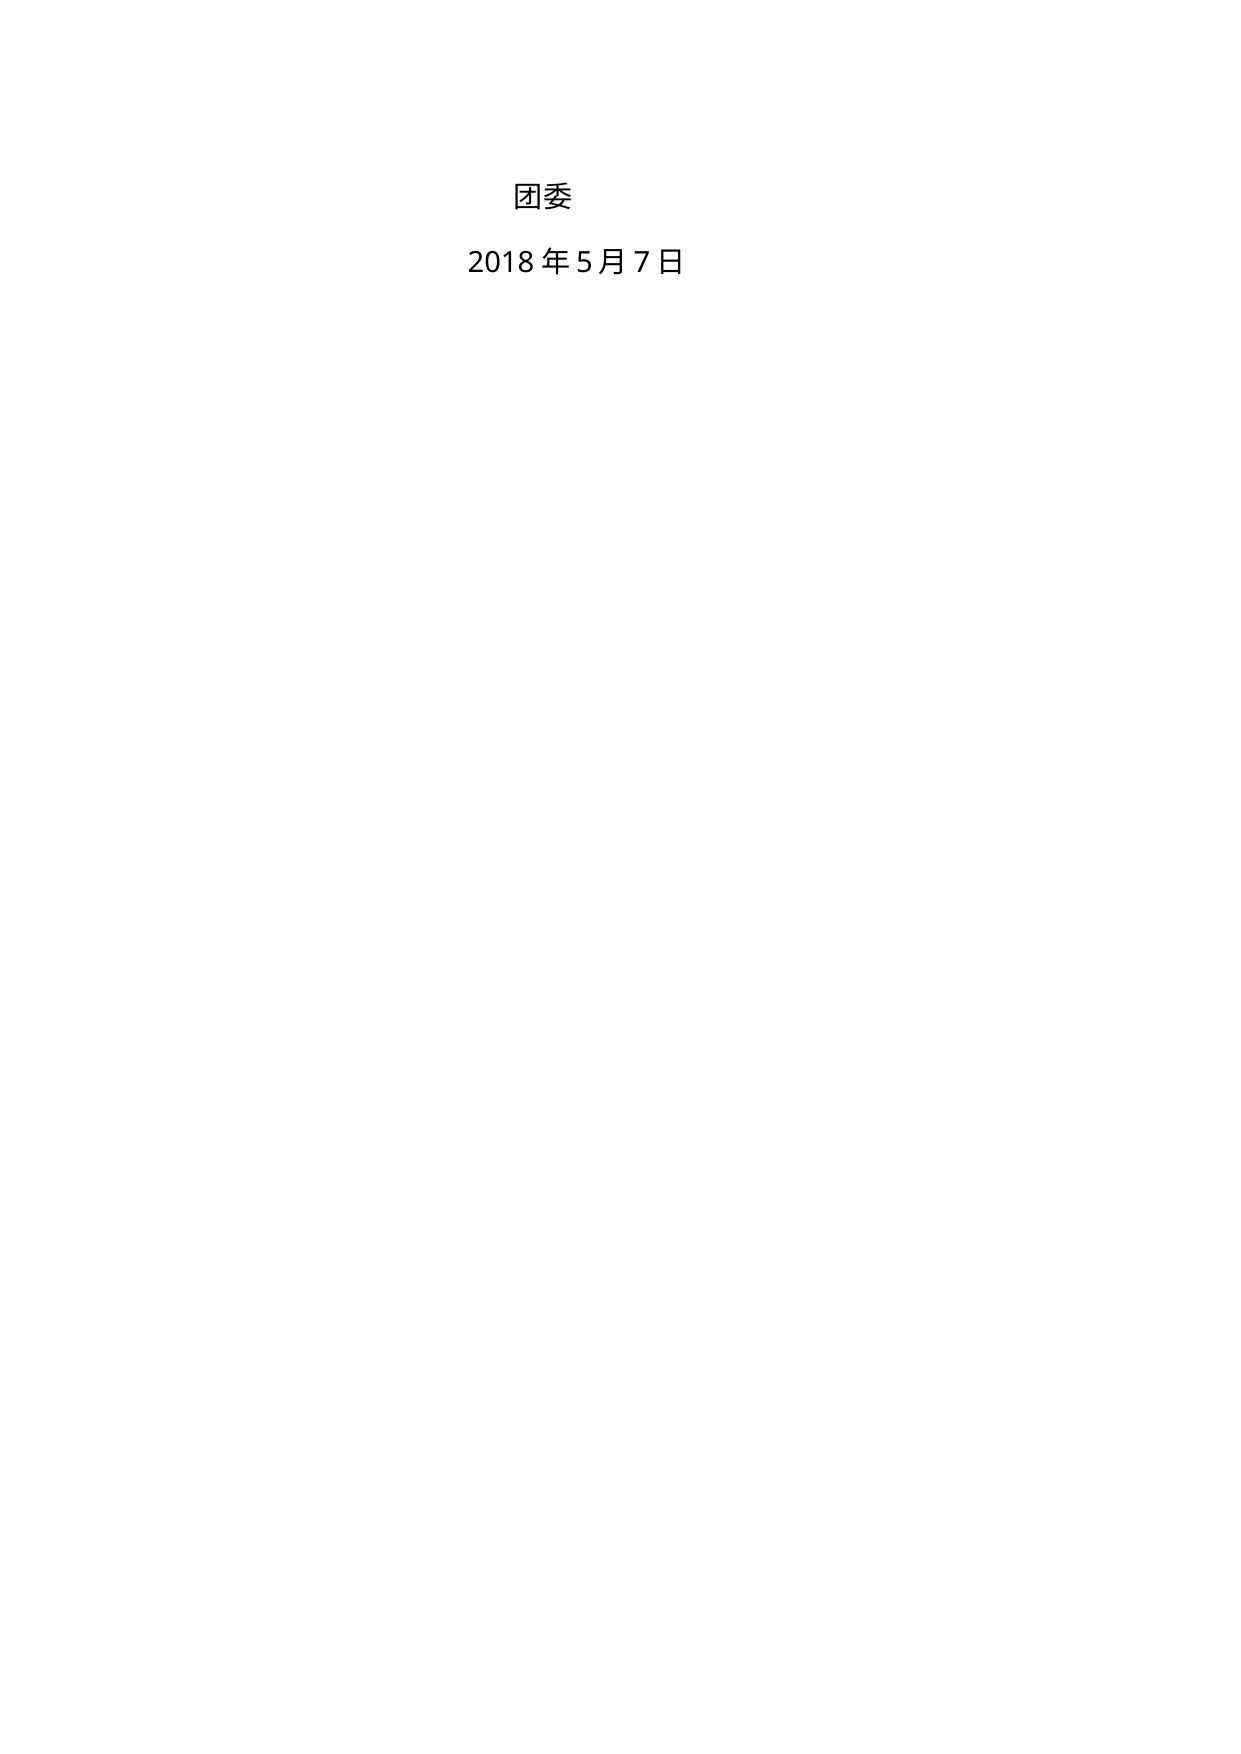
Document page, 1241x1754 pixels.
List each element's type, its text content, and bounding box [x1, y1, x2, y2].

text 团委 [187, 162, 965, 227]
text 2018年5月7日 [187, 227, 965, 292]
